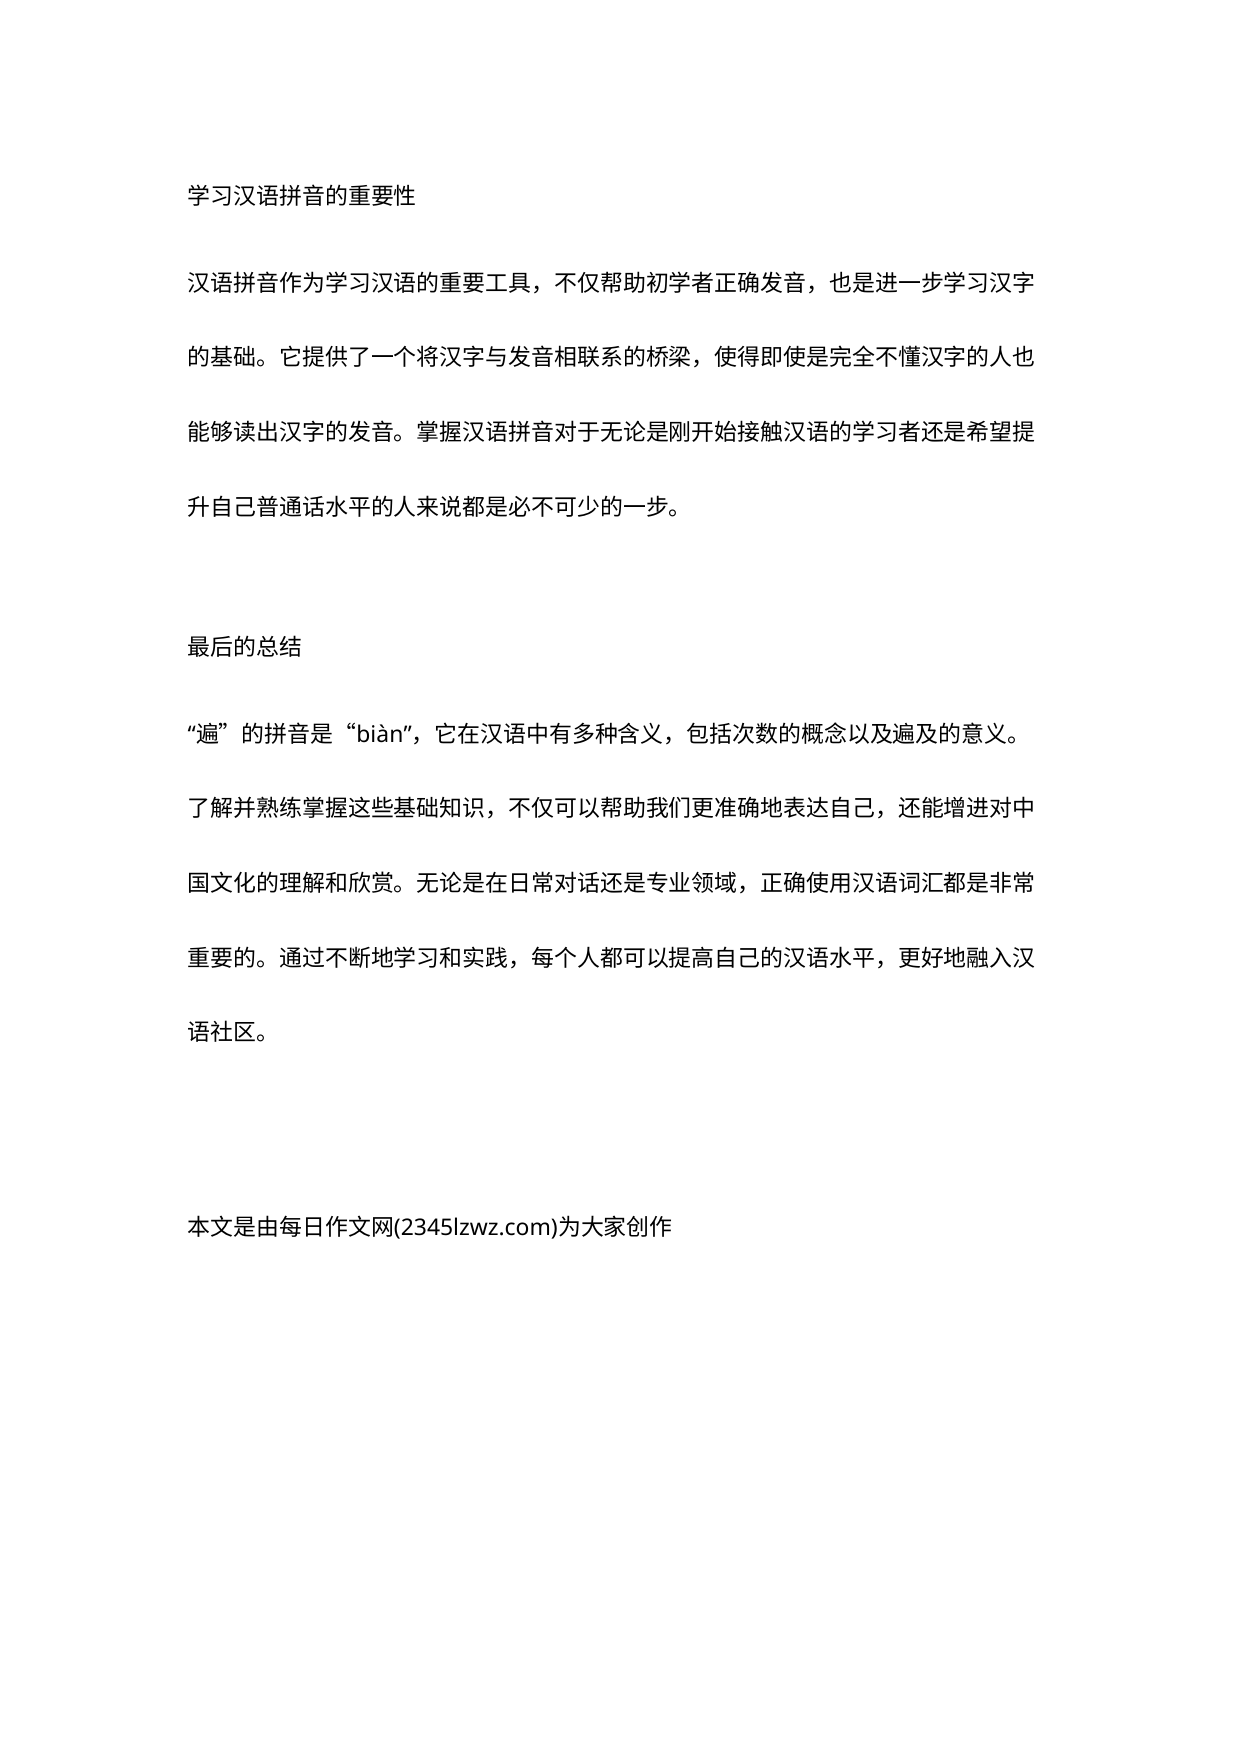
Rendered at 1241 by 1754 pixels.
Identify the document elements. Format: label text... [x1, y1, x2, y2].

text “遍”的拼音是“biàn”，它在汉语中有多种含义，包括次数的概念以及遍及的意义。了解并熟练掌握这些基础知识，不仅可以帮助我们更准确地表达自己，还能增进对中国文化的理解和欣赏。无论是在日常对话还是专业领域，正确使用汉语词汇都是非常重要的。通过不断地学习和实践，每个人都可以提高自己的汉语水平，更好地融入汉语社区。 [187, 699, 1053, 1063]
text 汉语拼音作为学习汉语的重要工具，不仅帮助初学者正确发音，也是进一步学习汉字的基础。它提供了一个将汉字与发音相联系的桥梁，使得即使是完全不懂汉字的人也能够读出汉字的发音。掌握汉语拼音对于无论是刚开始接触汉语的学习者还是希望提升自己普通话水平的人来说都是必不可少的一步。 [187, 248, 1053, 538]
text 学习汉语拼音的重要性 [187, 162, 1053, 227]
text 最后的总结 [187, 613, 1053, 678]
text 本文是由每日作文网(2345lzwz.com)为大家创作 [187, 1193, 1053, 1258]
